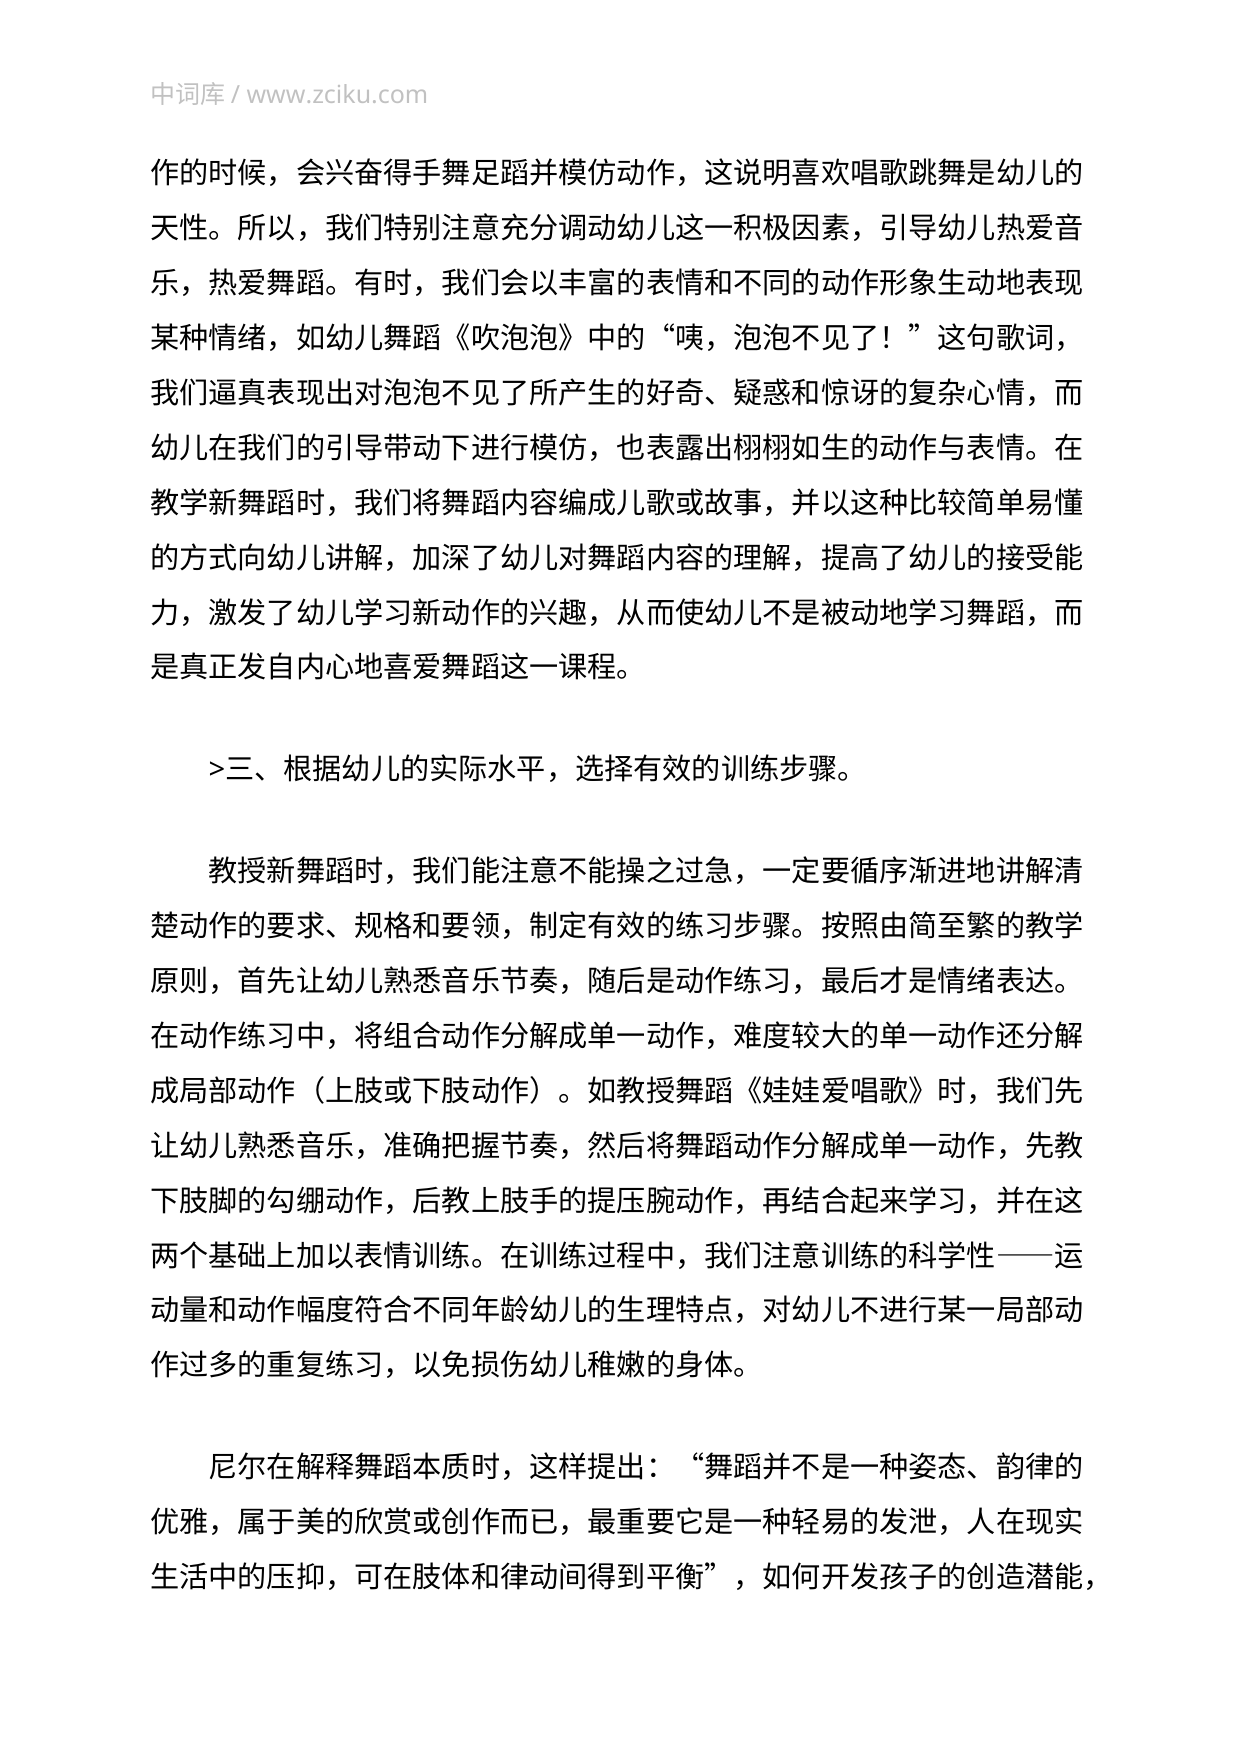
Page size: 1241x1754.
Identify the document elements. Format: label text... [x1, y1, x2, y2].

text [150, 150, 1090, 686]
text >三、根据幼儿的实际水平，选择有效的训练步骤。 [150, 746, 1090, 788]
text 教授新舞蹈时，我们能注意不能操之过急，一定要循序渐进地讲解清楚动作的要求、规格和要领，制定有效的练习步骤。按照由简至繁的教学原则，首先让幼儿熟悉音乐节奏，随后是动作练习，最后才是情绪表达。在动作练习中，将组合动作分解成单一动作，难度较大的单一动作还分解成局部动作（上肢或下肢动作）。如教授舞蹈《娃娃爱唱歌》时，我们先让幼儿熟悉音乐，准确把握节奏，然后将舞蹈动作分解成单一动作，先教下肢脚的勾绷动作，后教上肢手的提压腕动作，再结合起来学习，并在这两个基础上加以表情训练。在训练过程中，我们注意训练的科学性——运动量和动作幅度符合不同年龄幼儿的生理特点，对幼儿不进行某一局部动作过多的重复练习，以免损伤幼儿稚嫩的身体。 [150, 848, 1090, 1384]
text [150, 1444, 1090, 1596]
